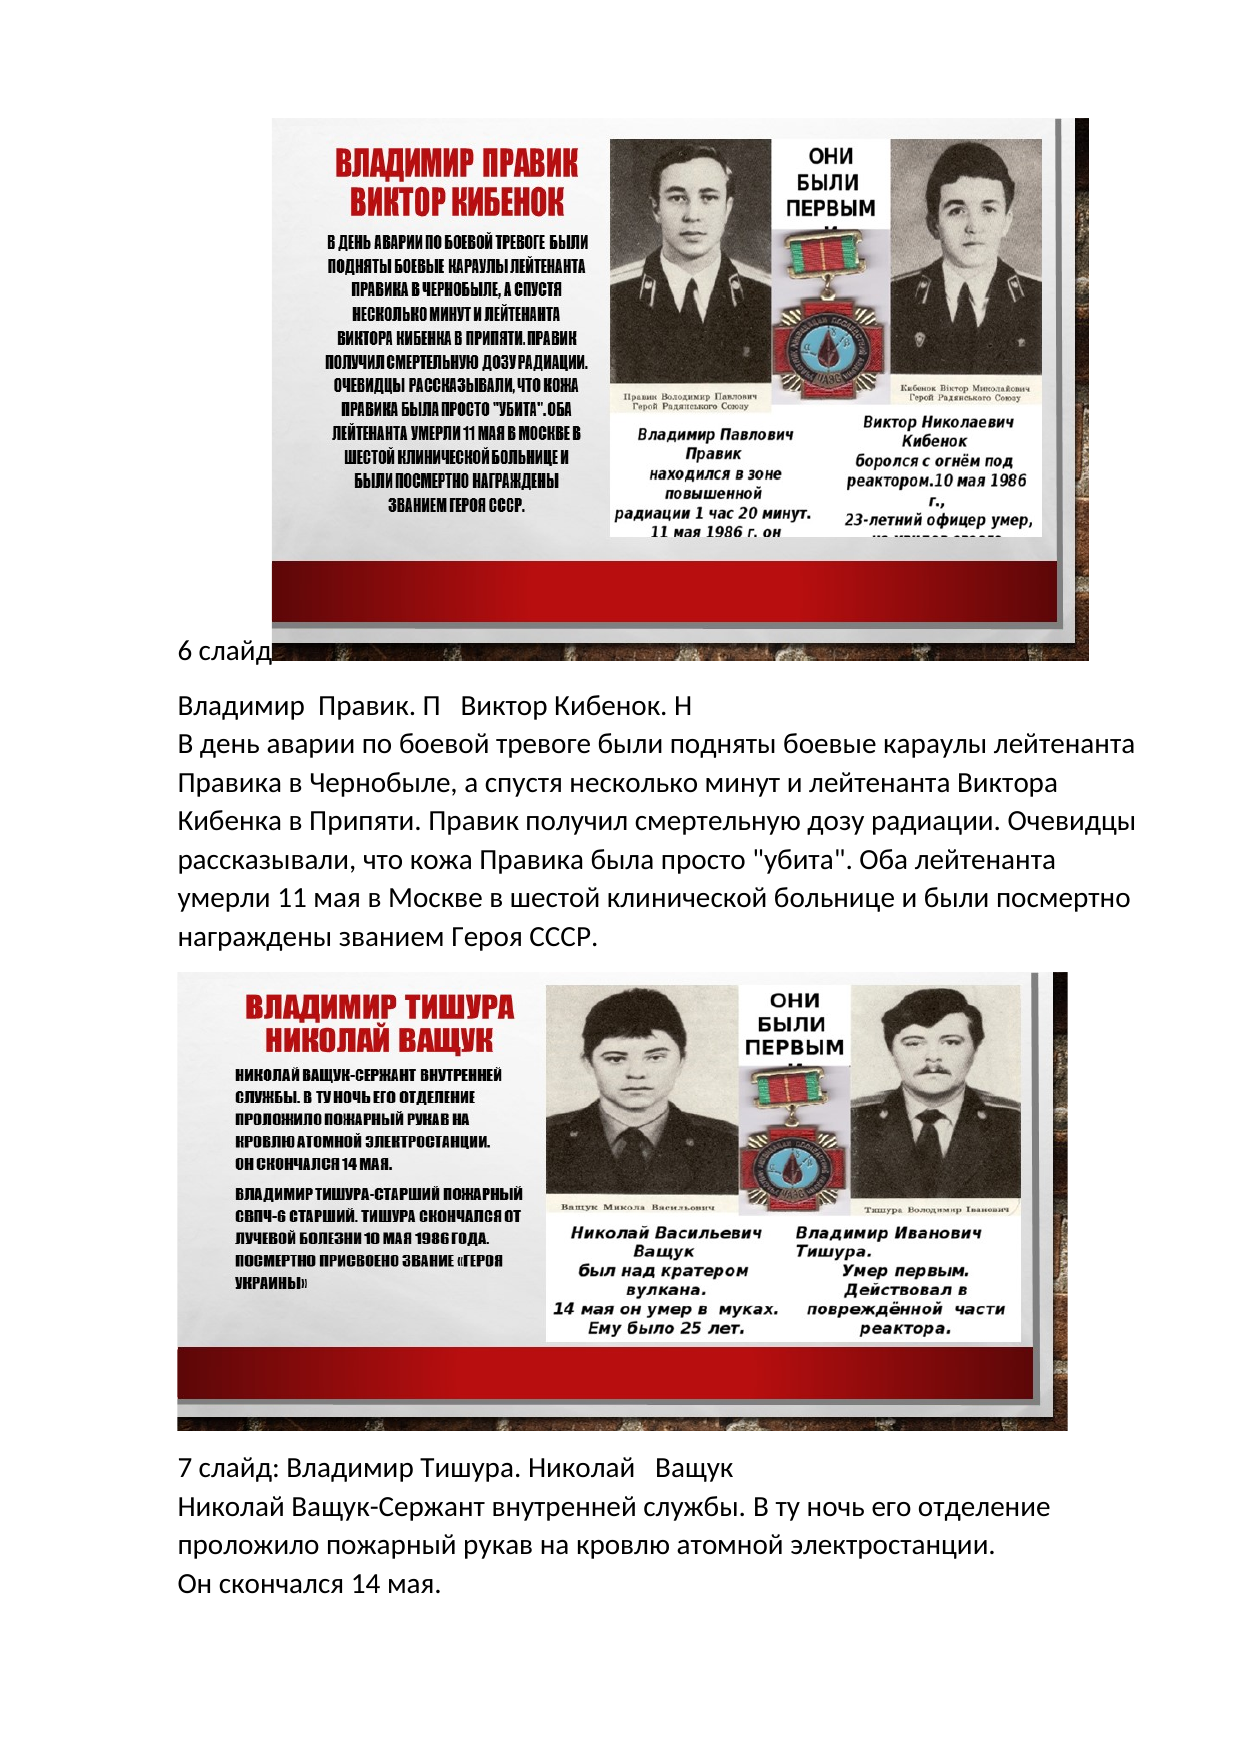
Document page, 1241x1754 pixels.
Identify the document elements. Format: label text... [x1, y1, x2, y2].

picture [177, 972, 1068, 1431]
picture [271, 118, 1089, 661]
text Владимир Правик. П Виктор Кибенок. Н В день аварии по боевой тревоге были подняты боевые караулы лейтенанта Правика в Чернобыле, а спустя несколько минут и лейтенанта Виктора Кибенка в Припяти. Правик получил смертельную дозу радиации. Очевидцы рассказывали, что кожа Правика была просто "убита". Оба лейтенанта умерли 11 мая в Москве в шестой клинической больнице и были посмертно награждены званием Героя СССР. [177, 687, 1152, 953]
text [177, 1449, 1152, 1600]
